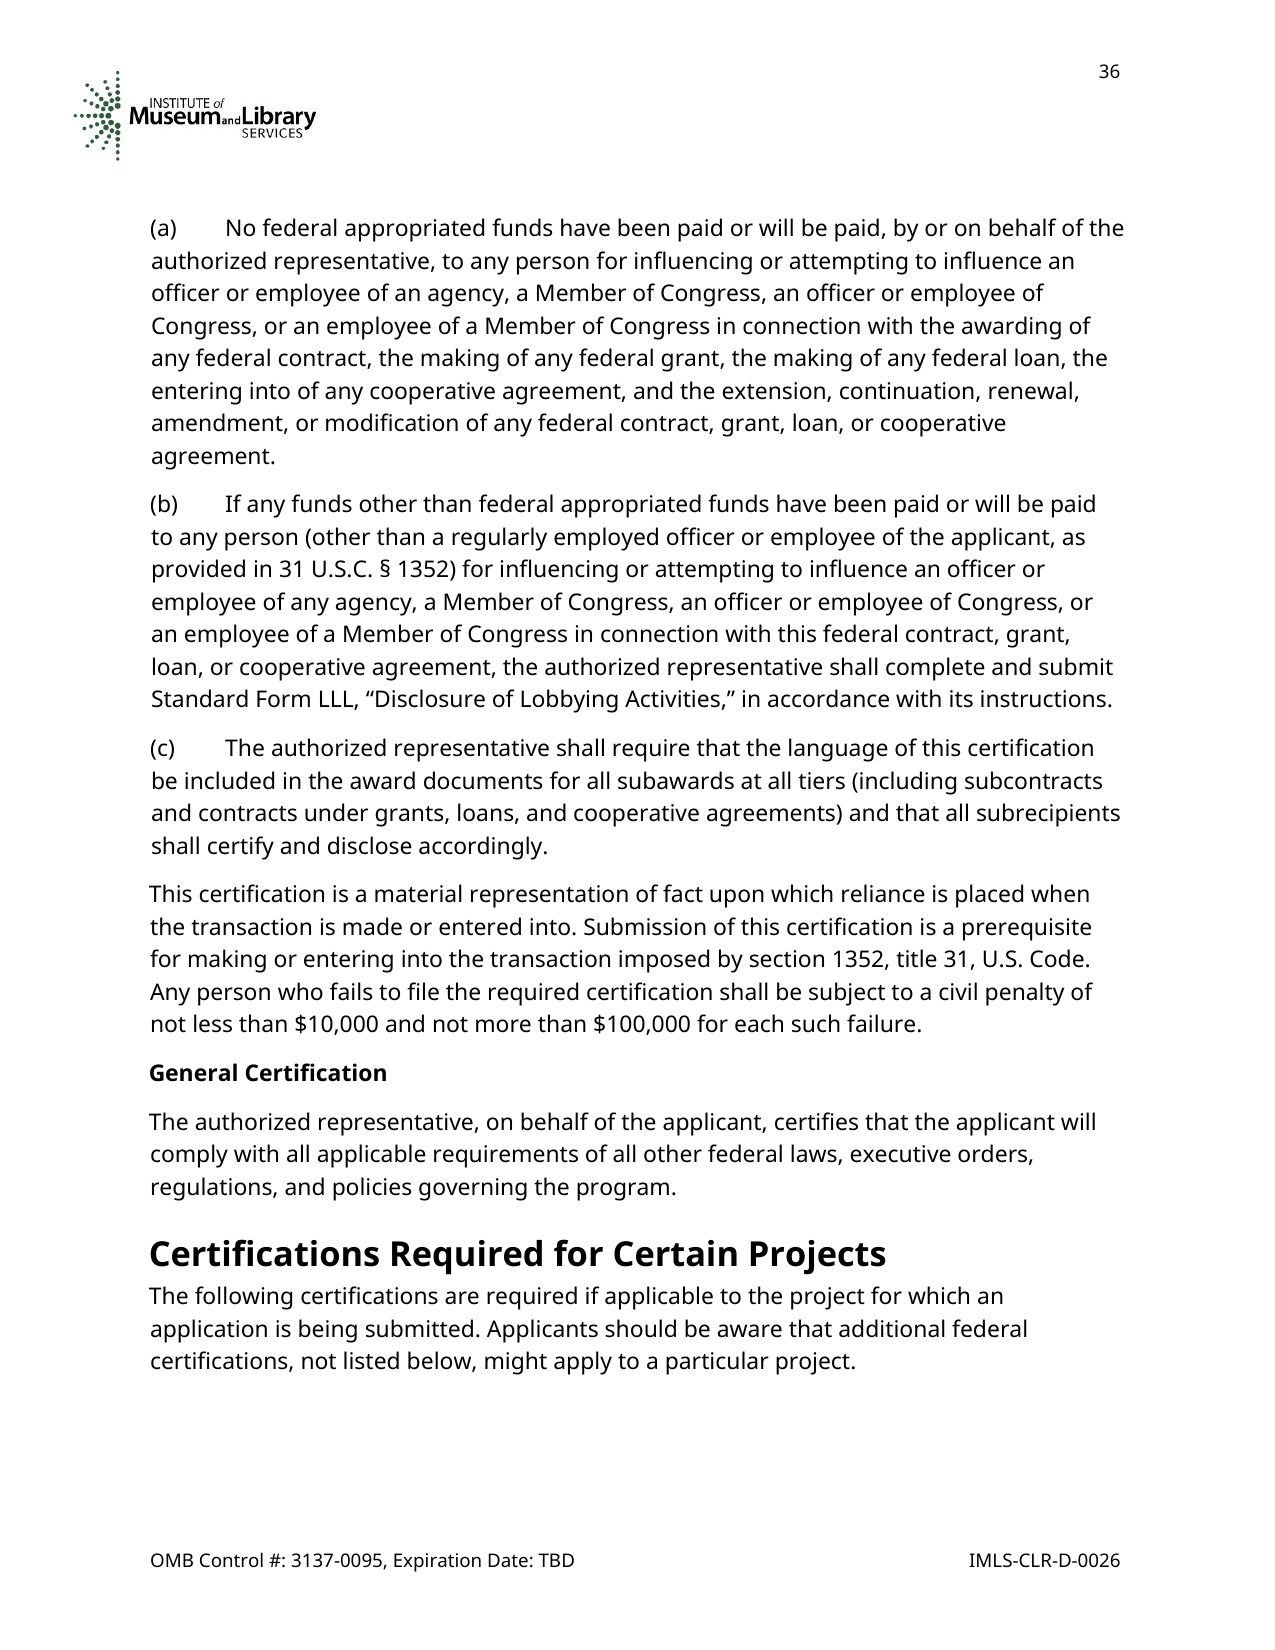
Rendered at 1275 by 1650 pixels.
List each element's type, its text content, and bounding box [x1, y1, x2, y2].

list If any funds other than federal appropriated funds have been paid or will be paid to any person (other than a regularly employed officer or employee of the applicant, as provided in 31 U.S.C. § 1352) for influencing or attempting to influence an officer or employee of any agency, a Member of Congress, an officer or employee of Congress, or an employee of a Member of Congress in connection with this federal contract, grant, loan, or cooperative agreement, the authorized representative shall complete and submit Standard Form LLL, “Disclosure of Lobbying Activities,” in accordance with its instructions. [150, 488, 1125, 714]
subtitle General Certification [148, 1057, 1125, 1088]
picture [70, 58, 324, 173]
list No federal appropriated funds have been paid or will be paid, by or on behalf of the authorized representative, to any person for influencing or attempting to influence an officer or employee of an agency, a Member of Congress, an officer or employee of Congress, or an employee of a Member of Congress in connection with the awarding of any federal contract, the making of any federal grant, the making of any federal loan, the entering into of any cooperative agreement, and the extension, continuation, renewal, amendment, or modification of any federal contract, grant, loan, or cooperative agreement. [150, 212, 1125, 471]
text The following certifications are required if applicable to the project for which an application is being submitted. Applicants should be aware that additional federal certifications, not listed below, might apply to a particular project. [149, 1280, 1125, 1376]
subtitle Certifications Required for Certain Projects [148, 1229, 1125, 1276]
text This certification is a material representation of fact upon which reliance is placed when the transaction is made or entered into. Submission of this certification is a prerequisite for making or entering into the transaction imposed by section 1352, title 31, U.S. Code. Any person who fails to file the required certification shall be subject to a civil penalty of not less than $10,000 and not more than $100,000 for each such failure. [149, 878, 1125, 1039]
text The authorized representative, on behalf of the applicant, certifies that the applicant will comply with all applicable requirements of all other federal laws, executive orders, regulations, and policies governing the program. [149, 1106, 1125, 1202]
list The authorized representative shall require that the language of this certification be included in the award documents for all subawards at all tiers (including subcontracts and contracts under grants, loans, and cooperative agreements) and that all subrecipients shall certify and disclose accordingly. [150, 732, 1125, 861]
